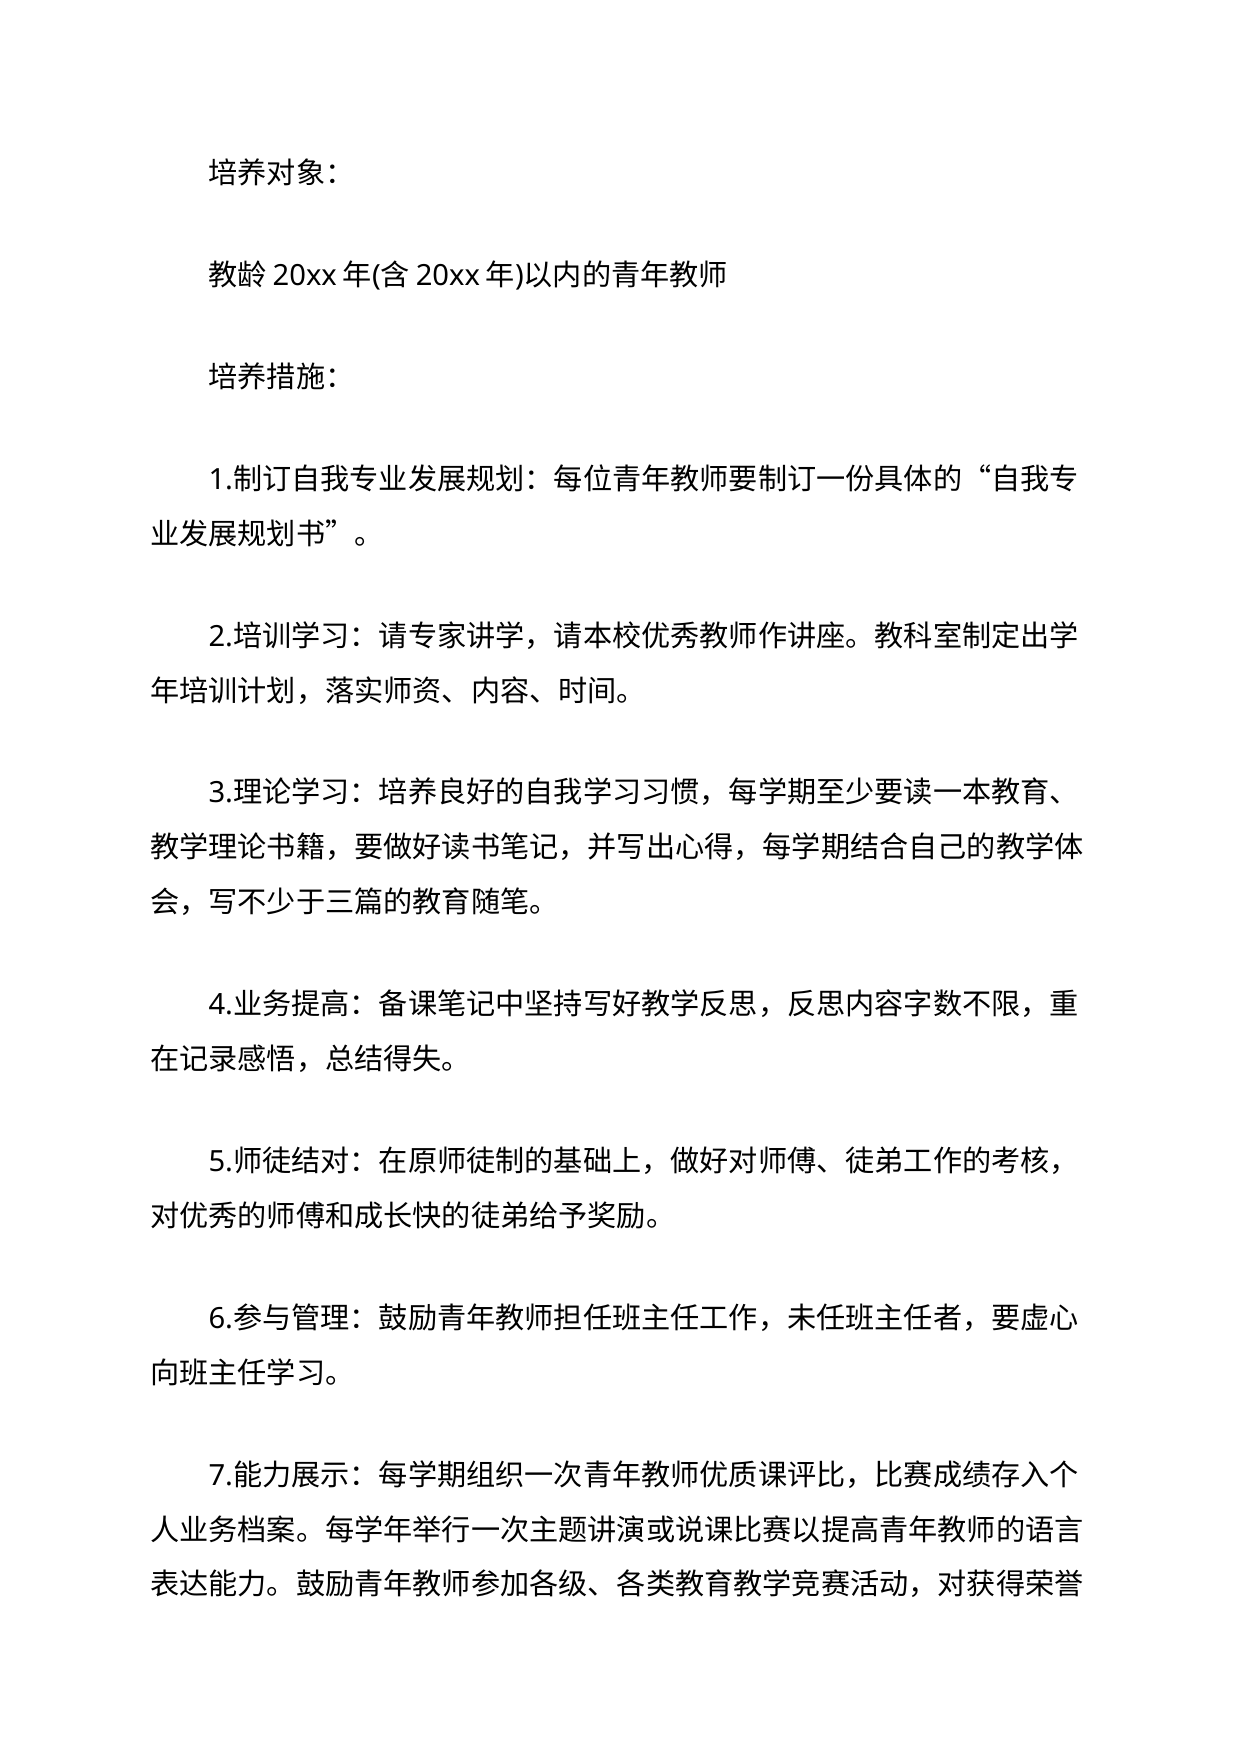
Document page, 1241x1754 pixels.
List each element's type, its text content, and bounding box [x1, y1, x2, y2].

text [150, 1451, 1090, 1603]
text 1.制订自我专业发展规划：每位青年教师要制订一份具体的“自我专业发展规划书”。 [150, 456, 1090, 553]
text 培养措施： [150, 354, 1090, 396]
text 5.师徒结对：在原师徒制的基础上，做好对师傅、徒弟工作的考核，对优秀的师傅和成长快的徒弟给予奖励。 [150, 1137, 1090, 1235]
text 3.理论学习：培养良好的自我学习习惯，每学期至少要读一本教育、教学理论书籍，要做好读书笔记，并写出心得，每学期结合自己的教学体会，写不少于三篇的教育随笔。 [150, 769, 1090, 921]
text 6.参与管理：鼓励青年教师担任班主任工作，未任班主任者，要虚心向班主任学习。 [150, 1294, 1090, 1392]
text 教龄20xx年(含20xx年)以内的青年教师 [150, 252, 1090, 294]
text 2.培训学习：请专家讲学，请本校优秀教师作讲座。教科室制定出学年培训计划，落实师资、内容、时间。 [150, 612, 1090, 709]
text 4.业务提高：备课笔记中坚持写好教学反思，反思内容字数不限，重在记录感悟，总结得失。 [150, 981, 1090, 1078]
text 培养对象： [150, 150, 1090, 192]
